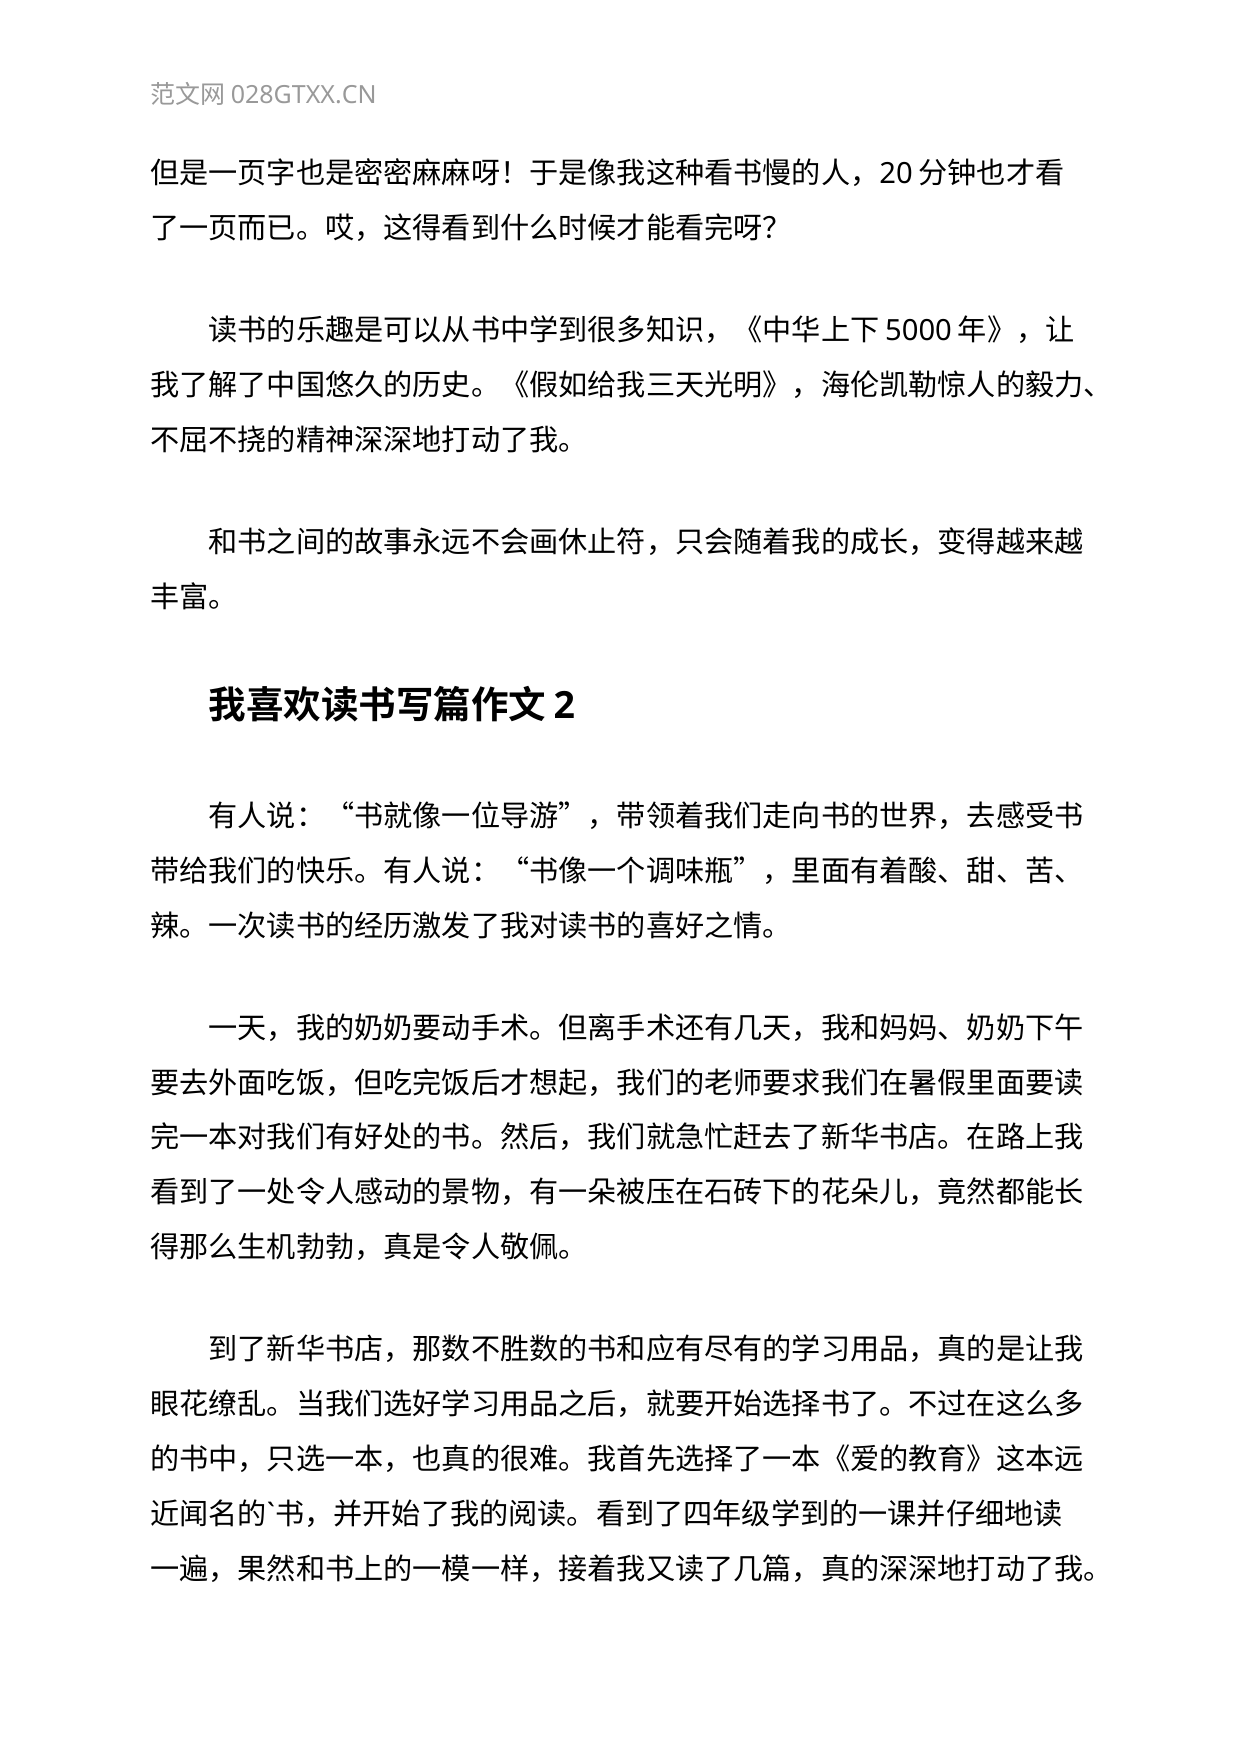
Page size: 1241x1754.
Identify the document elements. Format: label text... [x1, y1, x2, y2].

text 有人说：“书就像一位导游”，带领着我们走向书的世界，去感受书带给我们的快乐。有人说：“书像一个调味瓶”，里面有着酸、甜、苦、辣。一次读书的经历激发了我对读书的喜好之情。 [150, 793, 1090, 945]
text 我喜欢读书写篇作文2 [150, 675, 1090, 729]
text 一天，我的奶奶要动手术。但离手术还有几天，我和妈妈、奶奶下午要去外面吃饭，但吃完饭后才想起，我们的老师要求我们在暑假里面要读完一本对我们有好处的书。然后，我们就急忙赶去了新华书店。在路上我看到了一处令人感动的景物，有一朵被压在石砖下的花朵儿，竟然都能长得那么生机勃勃，真是令人敬佩。 [150, 1004, 1090, 1266]
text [150, 150, 1090, 247]
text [150, 1326, 1090, 1588]
text 和书之间的故事永远不会画休止符，只会随着我的成长，变得越来越丰富。 [150, 518, 1090, 616]
text 读书的乐趣是可以从书中学到很多知识，《中华上下5000年》，让我了解了中国悠久的历史。《假如给我三天光明》，海伦凯勒惊人的毅力、不屈不挠的精神深深地打动了我。 [150, 307, 1090, 459]
